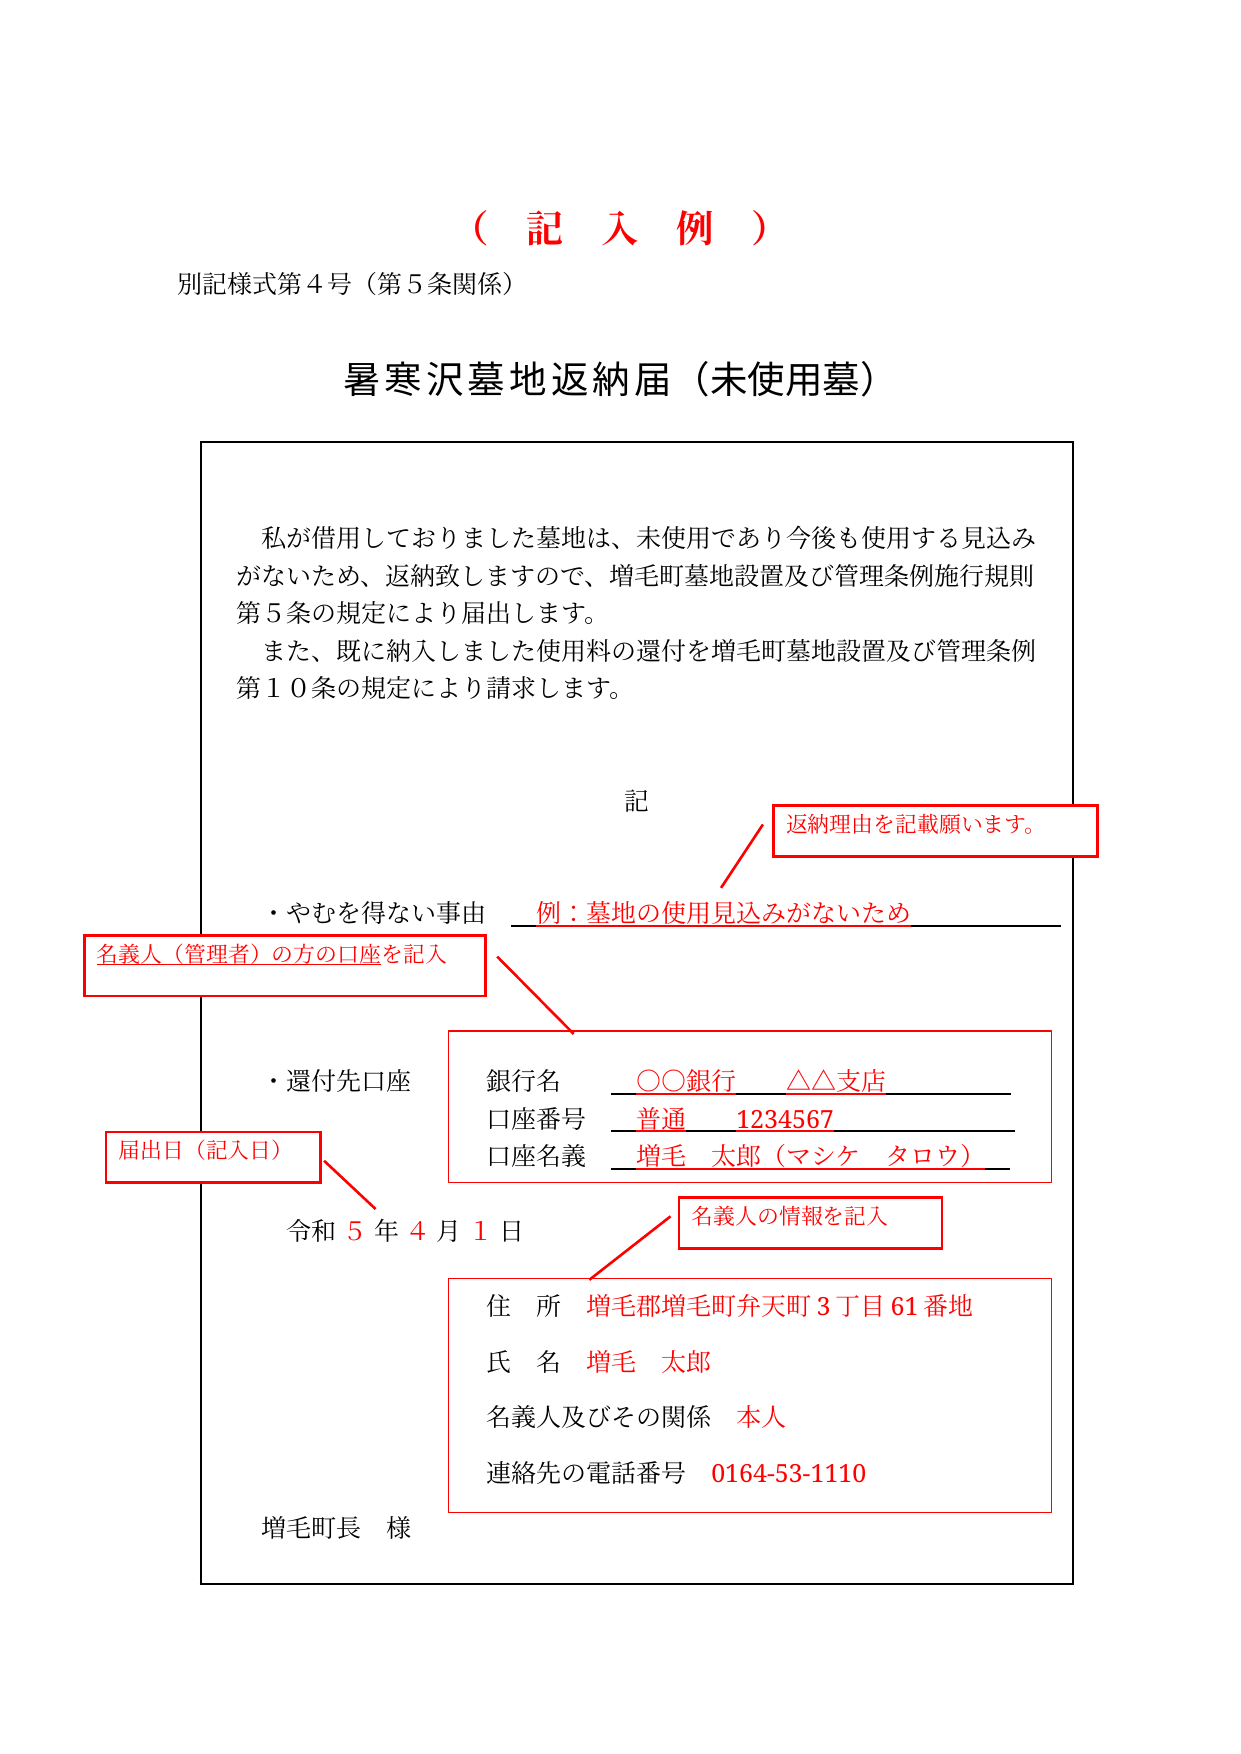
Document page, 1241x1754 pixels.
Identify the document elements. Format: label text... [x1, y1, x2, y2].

table_header 私が借用しておりました墓地は、未使用であり今後も使用する見込み がないため、返納致しますので、増毛町墓地設置及び管理条例施行規則 第５条の規定により届出します。 また、既に納入しました使用料の還付を増毛町墓地設置及び管理条例 第１０条の規定により請求します。 記 ・やむを得ない事由 例：墓地の使用見込みがないため ・還付先口座 銀行名 ○○銀行 △△支店 口座番号 普通 1234567 口座名義 増毛 太郎（マシケ タロウ） 令和 ５ 年 ４ 月 １ 日 住 所 増毛郡増毛町弁天町3丁目61番地 氏 名 増毛 太郎 名義人及びその関係 本人 連絡先の電話番号 0164-53-1110 増毛町長 様 [202, 443, 1072, 1583]
text 暑寒沢墓地返納届（未使用墓） [177, 339, 1063, 414]
text 別記様式第４号（第５条関係） [177, 264, 1063, 302]
text （ 記 入 例 ） [177, 189, 1063, 264]
